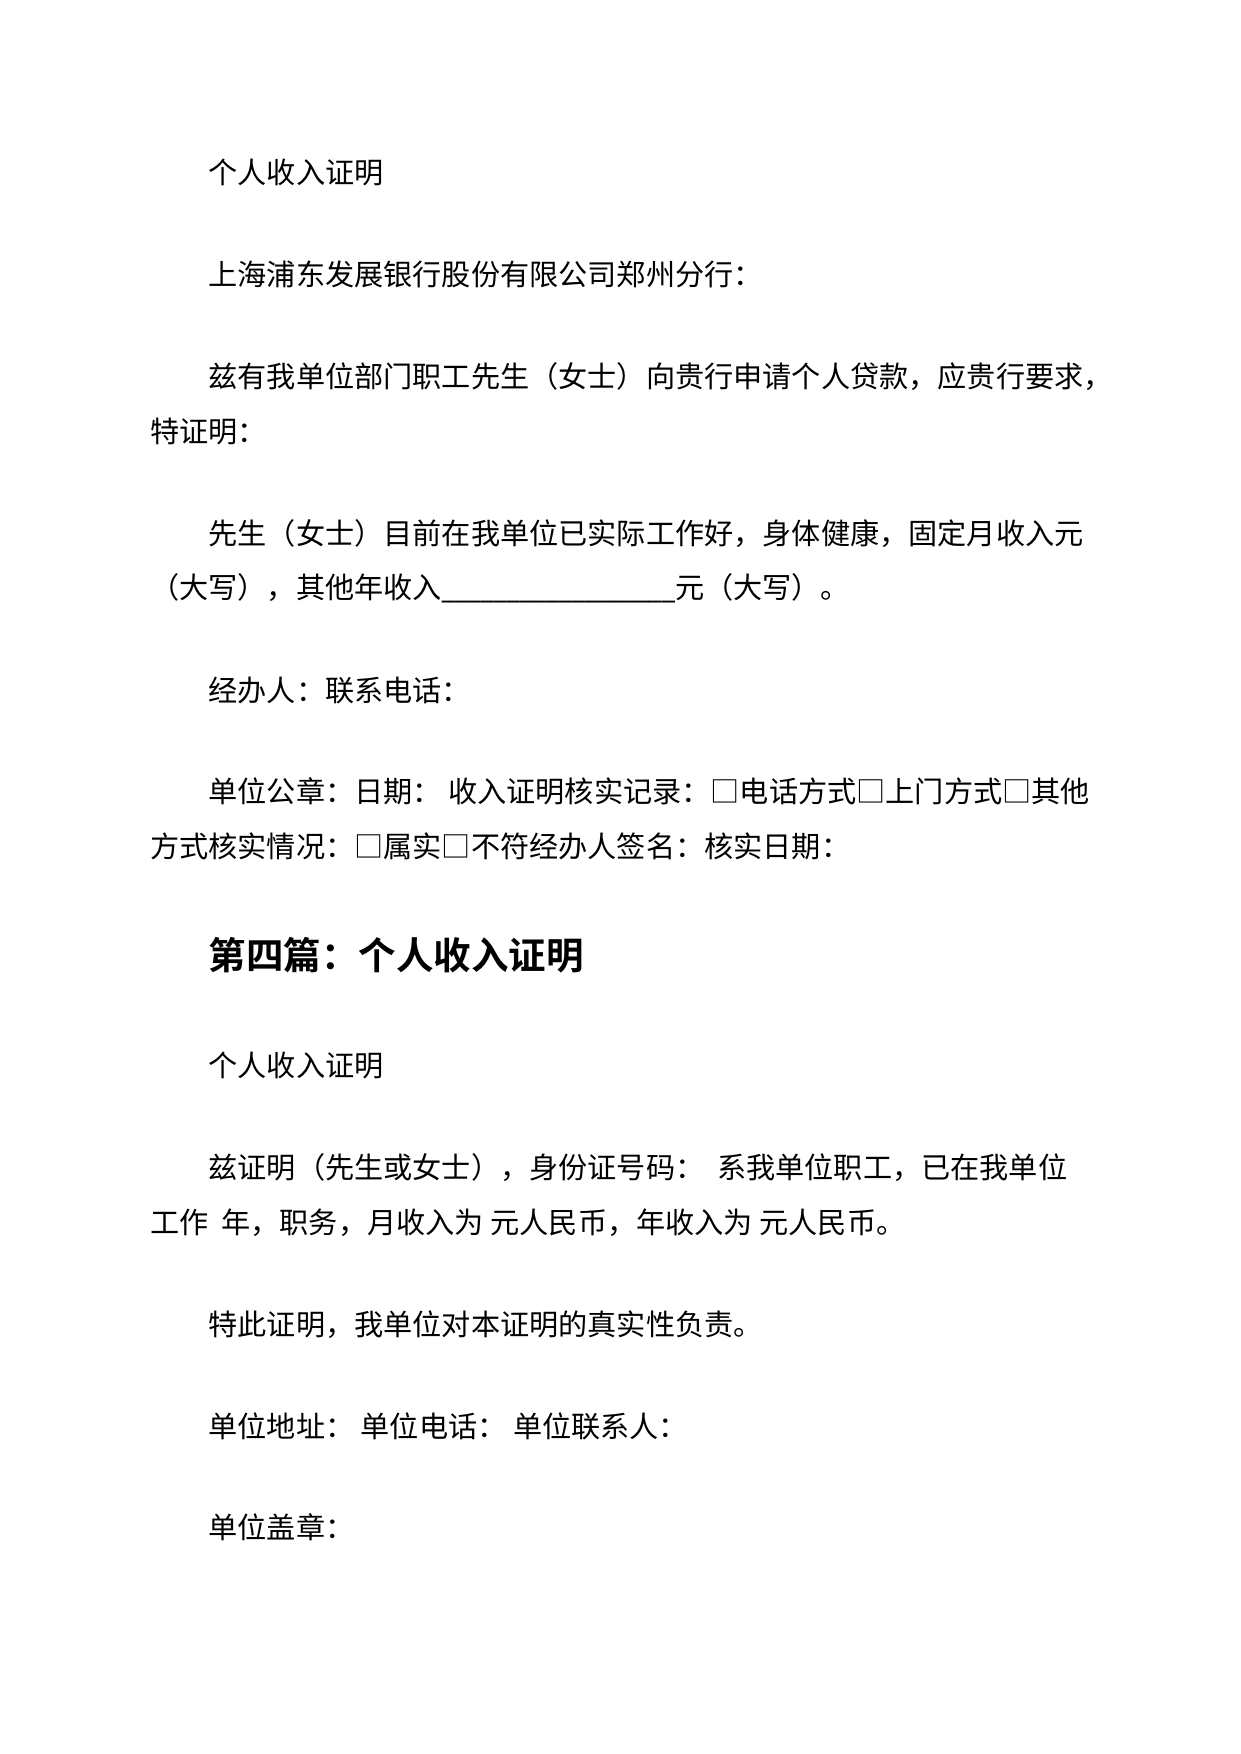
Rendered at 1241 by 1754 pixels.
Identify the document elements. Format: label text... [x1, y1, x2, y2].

text 经办人：联系电话： [150, 667, 1090, 709]
text 兹证明（先生或女士），身份证号码： 系我单位职工，已在我单位工作 年，职务，月收入为 元人民币，年收入为 元人民币。 [150, 1145, 1090, 1242]
text 单位盖章： [150, 1505, 1090, 1547]
text 上海浦东发展银行股份有限公司郑州分行： [150, 252, 1090, 294]
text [150, 510, 1090, 607]
text 第四篇：个人收入证明 [150, 926, 1090, 980]
text 个人收入证明 [150, 1043, 1090, 1085]
text 单位公章：日期： 收入证明核实记录：□电话方式□上门方式□其他方式核实情况：□属实□不符经办人签名：核实日期： [150, 769, 1090, 866]
text 个人收入证明 [150, 150, 1090, 192]
text 单位地址： 单位电话： 单位联系人： [150, 1403, 1090, 1445]
text 兹有我单位部门职工先生（女士）向贵行申请个人贷款，应贵行要求，特证明： [150, 353, 1090, 451]
text 特此证明，我单位对本证明的真实性负责。 [150, 1301, 1090, 1344]
